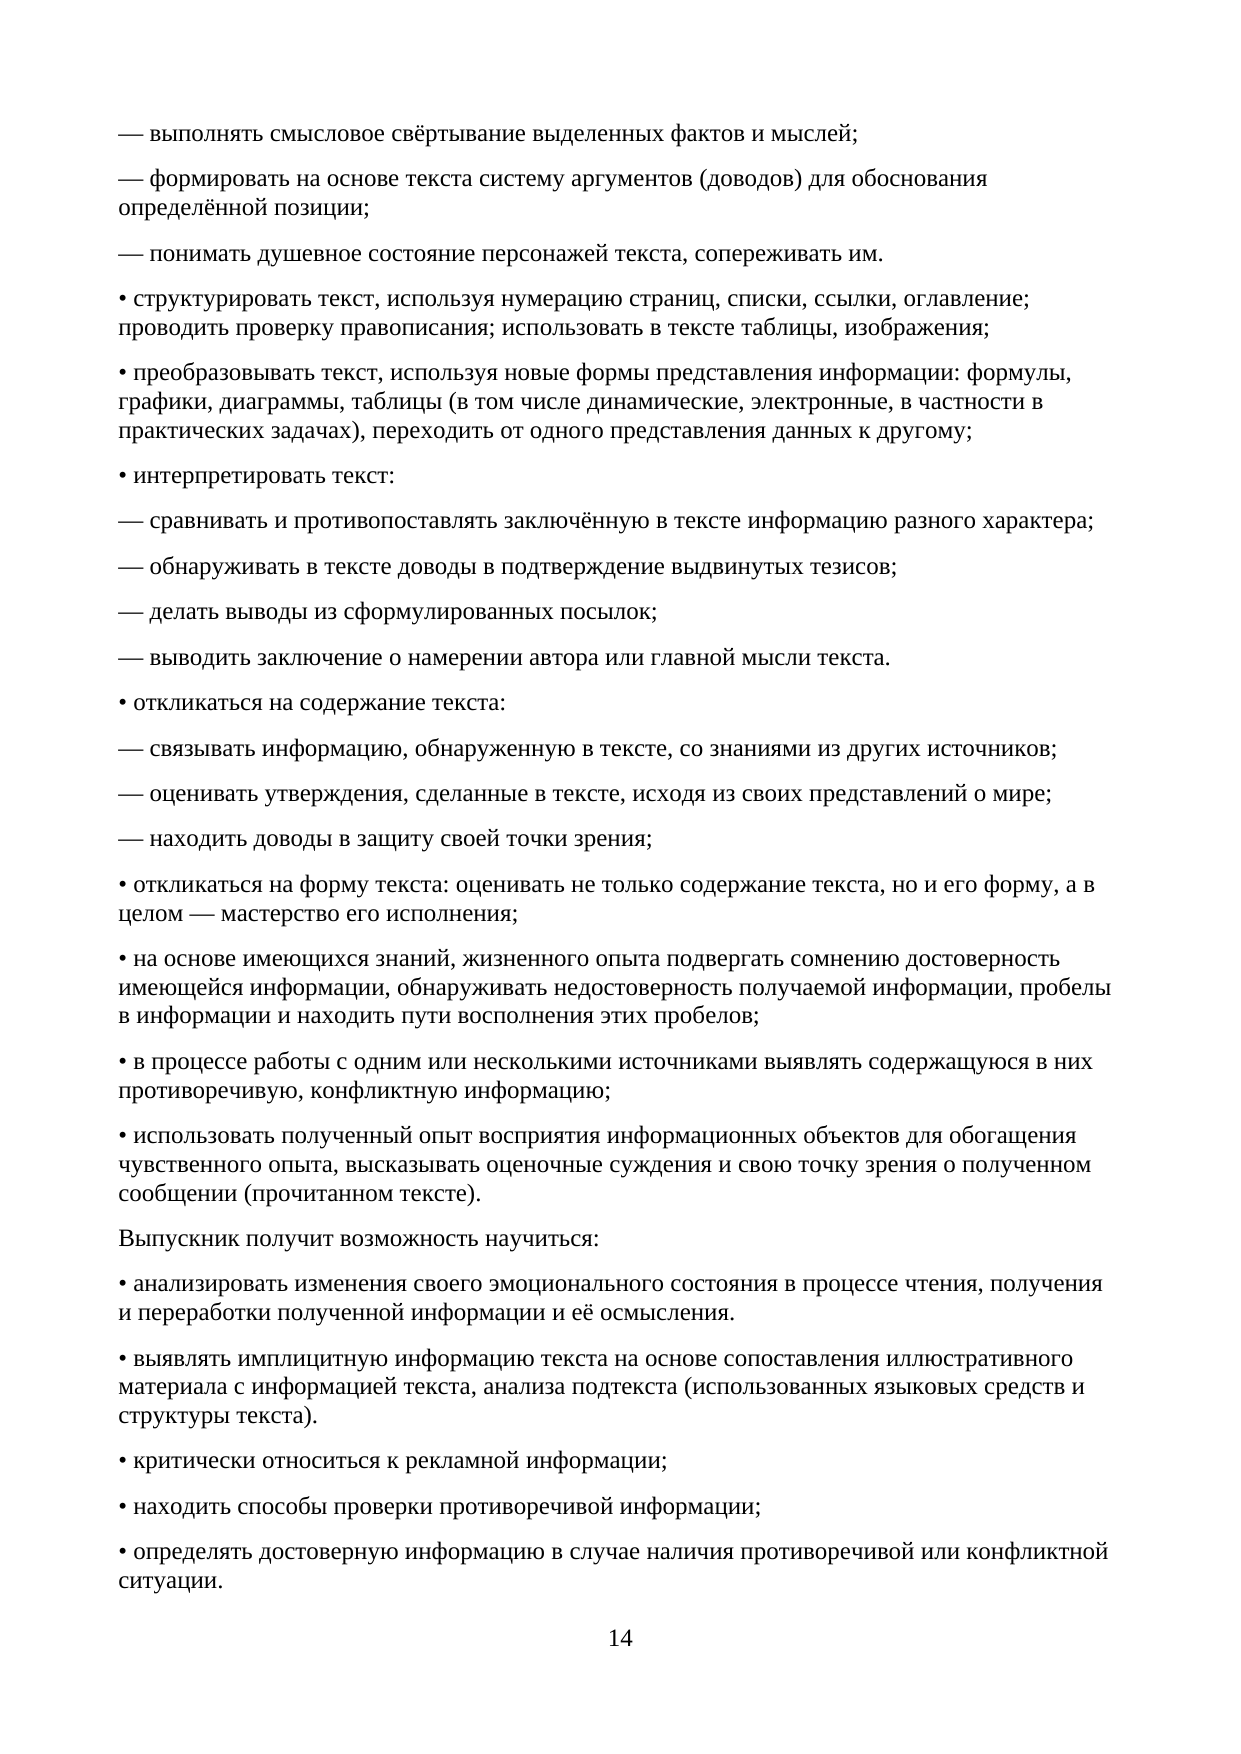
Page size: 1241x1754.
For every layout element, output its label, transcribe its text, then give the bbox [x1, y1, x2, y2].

text • определять достоверную информацию в случае наличия противоречивой или конфликтной ситуации. [118, 1536, 1122, 1594]
text — понимать душевное состояние персонажей текста, сопереживать им. [118, 238, 1122, 266]
text • на основе имеющихся знаний, жизненного опыта подвергать сомнению достоверность имеющейся информации, обнаруживать недостоверность получаемой информации, пробелы в информации и находить пути восполнения этих пробелов; [118, 943, 1122, 1029]
text • находить способы проверки противоречивой информации; [118, 1491, 1122, 1520]
text • анализировать изменения своего эмоционального состояния в процессе чтения, получения и переработки полученной информации и её осмысления. [118, 1268, 1122, 1326]
text Выпускник получит возможность научиться: [118, 1223, 1122, 1252]
text • преобразовывать текст, используя новые формы представления информации: формулы, графики, диаграммы, таблицы (в том числе динамические, электронные, в частности в практических задачах), переходить от одного представления данных к другому; [118, 357, 1122, 443]
text — выполнять смысловое свёртывание выделенных фактов и мыслей; [118, 118, 1122, 147]
text • откликаться на содержание текста: [118, 687, 1122, 716]
text • структурировать текст, используя нумерацию страниц, списки, ссылки, оглавление; проводить проверку правописания; использовать в тексте таблицы, изображения; [118, 283, 1122, 341]
text • откликаться на форму текста: оценивать не только содержание текста, но и его форму, а в целом — мастерство его исполнения; [118, 869, 1122, 926]
text — оценивать утверждения, сделанные в тексте, исходя из своих представлений о мире; [118, 778, 1122, 807]
text — делать выводы из сформулированных посылок; [118, 596, 1122, 625]
text • выявлять имплицитную информацию текста на основе сопоставления иллюстративного материала с информацией текста, анализа подтекста (использованных языковых средств и структуры текста). [118, 1343, 1122, 1429]
text — сравнивать и противопоставлять заключённую в тексте информацию разного характера; [118, 506, 1122, 534]
text • в процессе работы с одним или несколькими источниками выявлять содержащуюся в них противоречивую, конфликтную информацию; [118, 1046, 1122, 1103]
text — выводить заключение о намерении автора или главной мысли текста. [118, 642, 1122, 671]
text — находить доводы в защиту своей точки зрения; [118, 823, 1122, 852]
text • критически относиться к рекламной информации; [118, 1446, 1122, 1474]
text • использовать полученный опыт восприятия информационных объектов для обогащения чувственного опыта, высказывать оценочные суждения и свою точку зрения о полученном сообщении (прочитанном тексте). [118, 1120, 1122, 1206]
text — формировать на основе текста систему аргументов (доводов) для обоснования определённой позиции; [118, 163, 1122, 221]
text — обнаруживать в тексте доводы в подтверждение выдвинутых тезисов; [118, 551, 1122, 580]
text • интерпретировать текст: [118, 460, 1122, 489]
text — связывать информацию, обнаруженную в тексте, со знаниями из других источников; [118, 733, 1122, 761]
